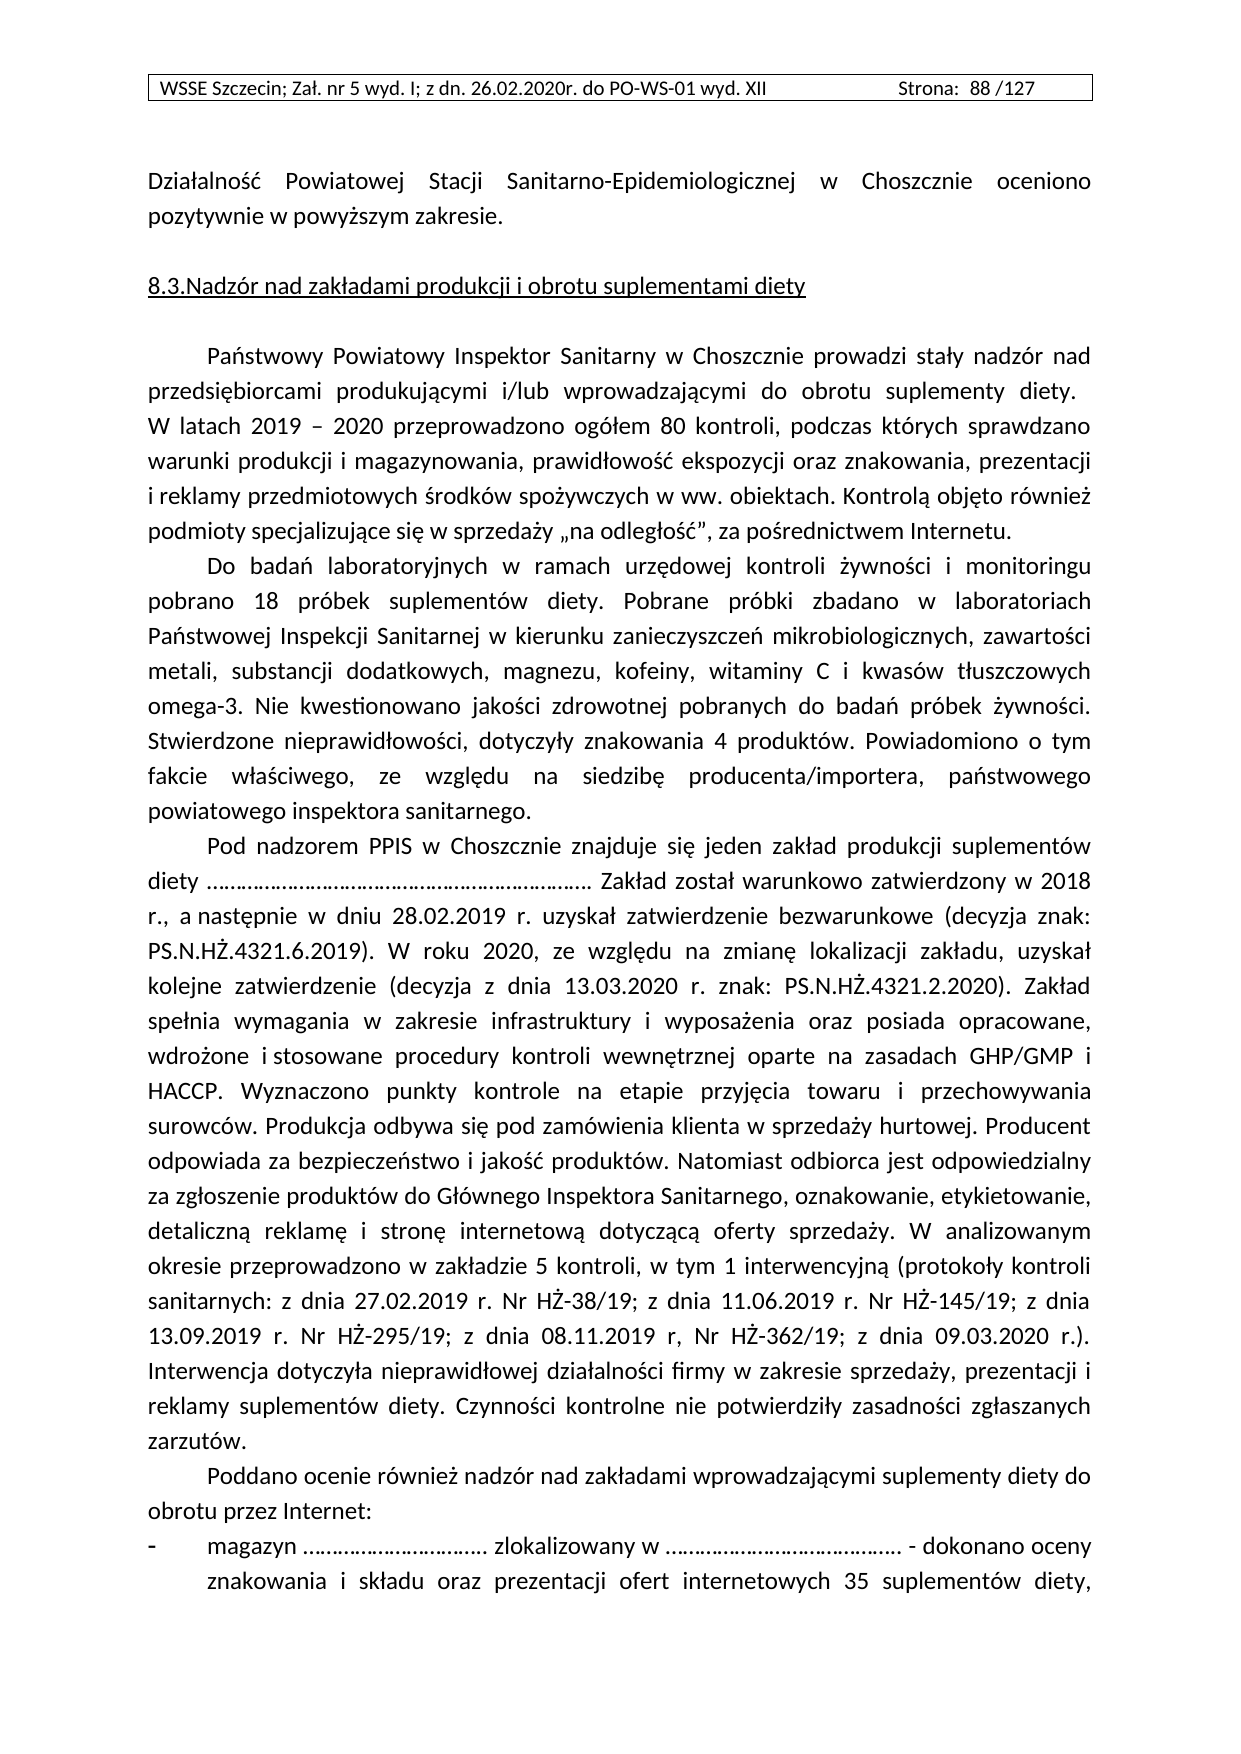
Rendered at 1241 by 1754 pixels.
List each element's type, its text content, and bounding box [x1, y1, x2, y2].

text Do badań laboratoryjnych w ramach urzędowej kontroli żywności i monitoringu pobrano 18 próbek suplementów diety. Pobrane próbki zbadano w laboratoriach Państwowej Inspekcji Sanitarnej w kierunku zanieczyszczeń mikrobiologicznych, zawartości metali, substancji dodatkowych, magnezu, kofeiny, witaminy C i kwasów tłuszczowych omega-3. Nie kwestionowano jakości zdrowotnej pobranych do badań próbek żywności. Stwierdzone nieprawidłowości, dotyczyły znakowania 4 produktów. Powiadomiono o tym fakcie właściwego, ze względu na siedzibę producenta/importera, państwowego powiatowego inspektora sanitarnego. [148, 550, 1092, 826]
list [148, 1530, 1092, 1596]
list Działalność Powiatowej Stacji Sanitarno-Epidemiologicznej w Choszcznie oceniono pozytywnie w powyższym zakresie. [148, 165, 1092, 231]
text Pod nadzorem PPIS w Choszcznie znajduje się jeden zakład produkcji suplementów diety …………………………………………………………. Zakład został warunkowo zatwierdzony w 2018 r., a następnie w dniu 28.02.2019 r. uzyskał zatwierdzenie bezwarunkowe (decyzja znak: PS.N.HŻ.4321.6.2019). W roku 2020, ze względu na zmianę lokalizacji zakładu, uzyskał kolejne zatwierdzenie (decyzja z dnia 13.03.2020 r. znak: PS.N.HŻ.4321.2.2020). Zakład spełnia wymagania w zakresie infrastruktury i wyposażenia oraz posiada opracowane, wdrożone i stosowane procedury kontroli wewnętrznej oparte na zasadach GHP/GMP i HACCP. Wyznaczono punkty kontrole na etapie przyjęcia towaru i przechowywania surowców. Produkcja odbywa się pod zamówienia klienta w sprzedaży hurtowej. Producent odpowiada za bezpieczeństwo i jakość produktów. Natomiast odbiorca jest odpowiedzialny za zgłoszenie produktów do Głównego Inspektora Sanitarnego, oznakowanie, etykietowanie, detaliczną reklamę i stronę internetową dotyczącą oferty sprzedaży. W analizowanym okresie przeprowadzono w zakładzie 5 kontroli, w tym 1 interwencyjną (protokoły kontroli sanitarnych: z dnia 27.02.2019 r. Nr HŻ-38/19; z dnia 11.06.2019 r. Nr HŻ-145/19; z dnia 13.09.2019 r. Nr HŻ-295/19; z dnia 08.11.2019 r, Nr HŻ-362/19; z dnia 09.03.2020 r.). Interwencja dotyczyła nieprawidłowej działalności firmy w zakresie sprzedaży, prezentacji i reklamy suplementów diety. Czynności kontrolne nie potwierdziły zasadności zgłaszanych zarzutów. [148, 830, 1092, 1456]
text Poddano ocenie również nadzór nad zakładami wprowadzającymi suplementy diety do obrotu przez Internet: [148, 1460, 1092, 1526]
text Państwowy Powiatowy Inspektor Sanitarny w Choszcznie prowadzi stały nadzór nad przedsiębiorcami produkującymi i/lub wprowadzającymi do obrotu suplementy diety. W latach 2019 – 2020 przeprowadzono ogółem 80 kontroli, podczas których sprawdzano warunki produkcji i magazynowania, prawidłowość ekspozycji oraz znakowania, prezentacji i reklamy przedmiotowych środków spożywczych w ww. obiektach. Kontrolą objęto również podmioty specjalizujące się w sprzedaży „na odległość”, za pośrednictwem Internetu. [148, 340, 1092, 546]
text 8.3.Nadzór nad zakładami produkcji i obrotu suplementami diety [148, 270, 1092, 301]
